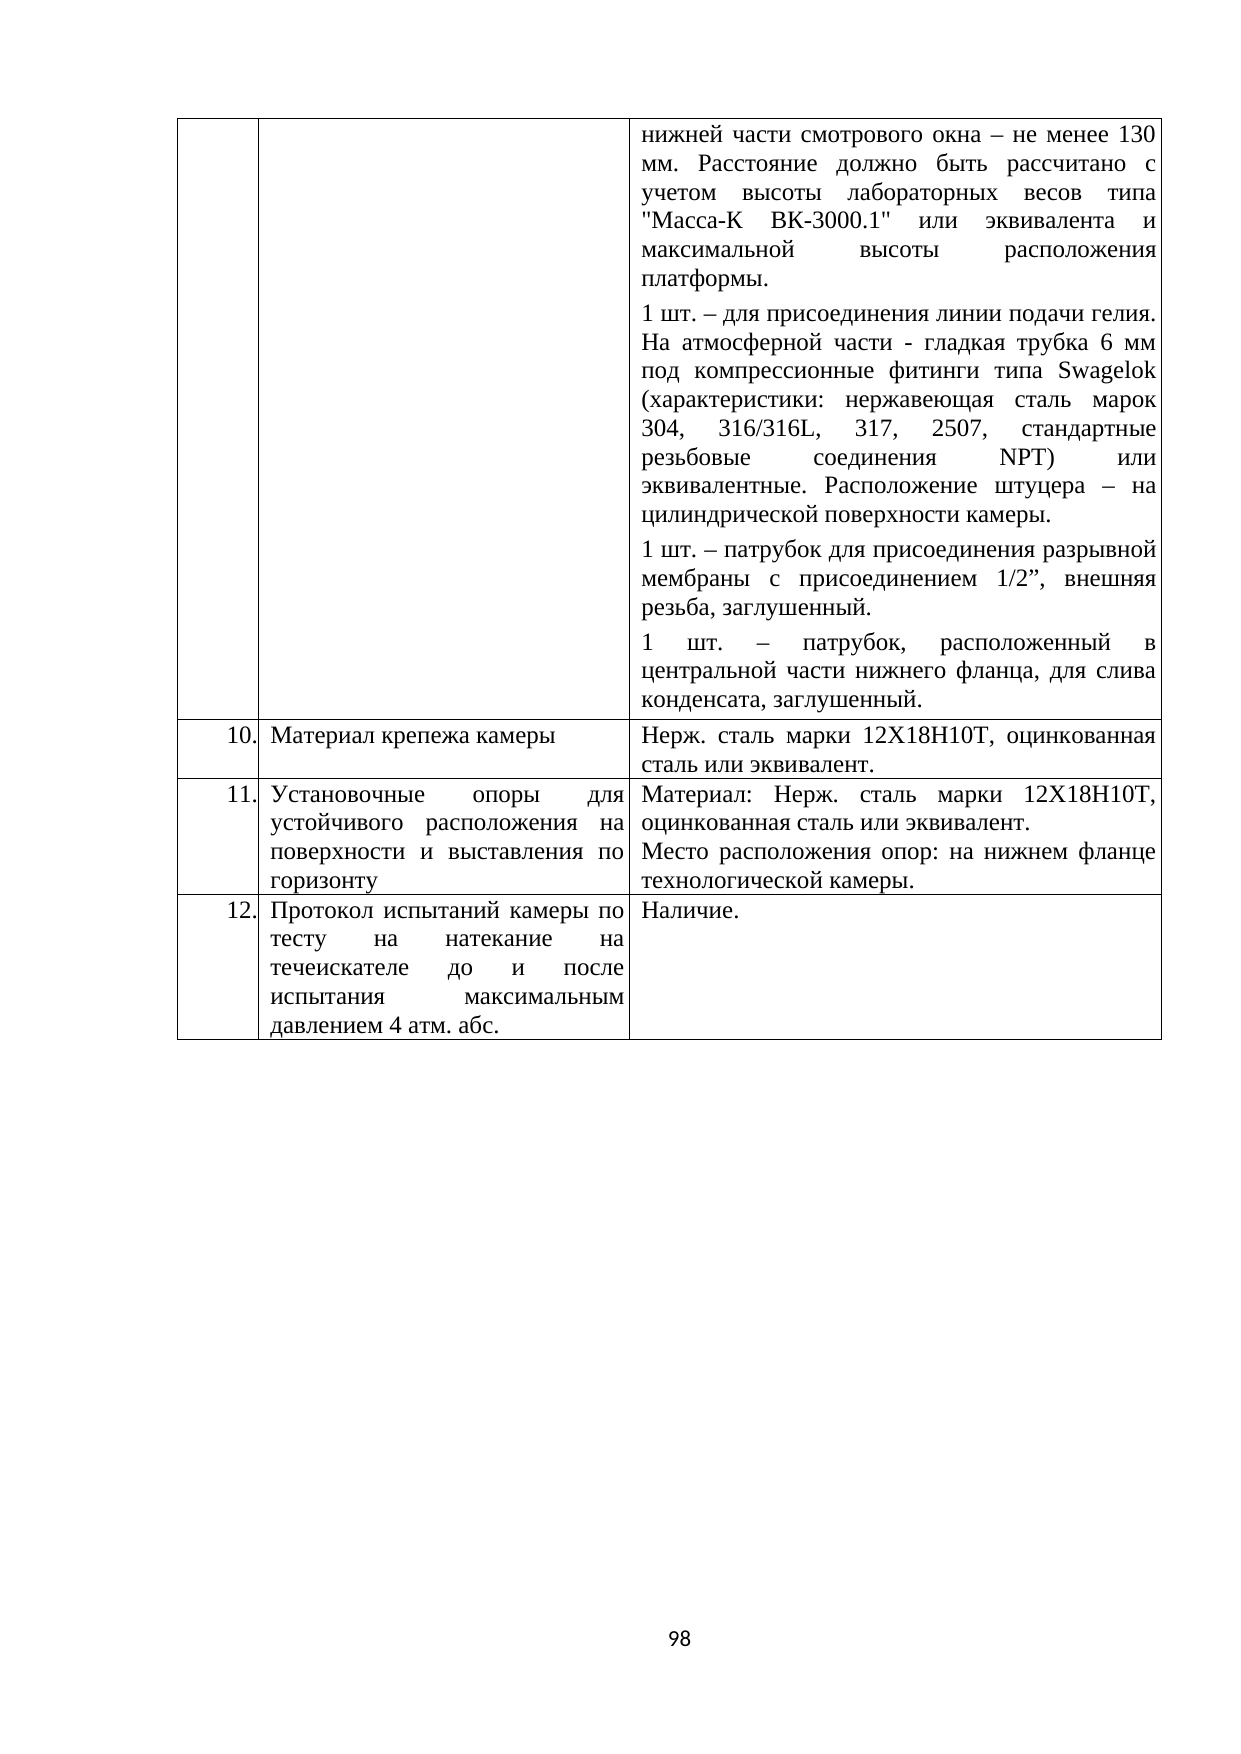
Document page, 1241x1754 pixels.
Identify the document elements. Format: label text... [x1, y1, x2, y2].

table_cell [178, 720, 258, 778]
table_cell [178, 119, 258, 719]
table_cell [630, 119, 1161, 719]
table_cell Установочные опоры для устойчивого расположения на поверхности и выставления по горизонту [259, 779, 629, 894]
table_cell [178, 895, 258, 1038]
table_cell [259, 119, 629, 719]
table_cell Материал крепежа камеры [259, 720, 629, 778]
table_cell [178, 779, 258, 894]
table_cell Нерж. сталь марки 12Х18Н10Т, оцинкованная сталь или эквивалент. [630, 720, 1161, 778]
table_cell Наличие. [630, 895, 1161, 1038]
table_cell Протокол испытаний камеры по тесту на натекание на течеискателе до и после испытания максимальным давлением 4 атм. абс. [259, 895, 629, 1038]
table_cell Материал: Нерж. сталь марки 12Х18Н10Т, оцинкованная сталь или эквивалент. Место расположения опор: на нижнем фланце технологической камеры. [630, 779, 1161, 894]
